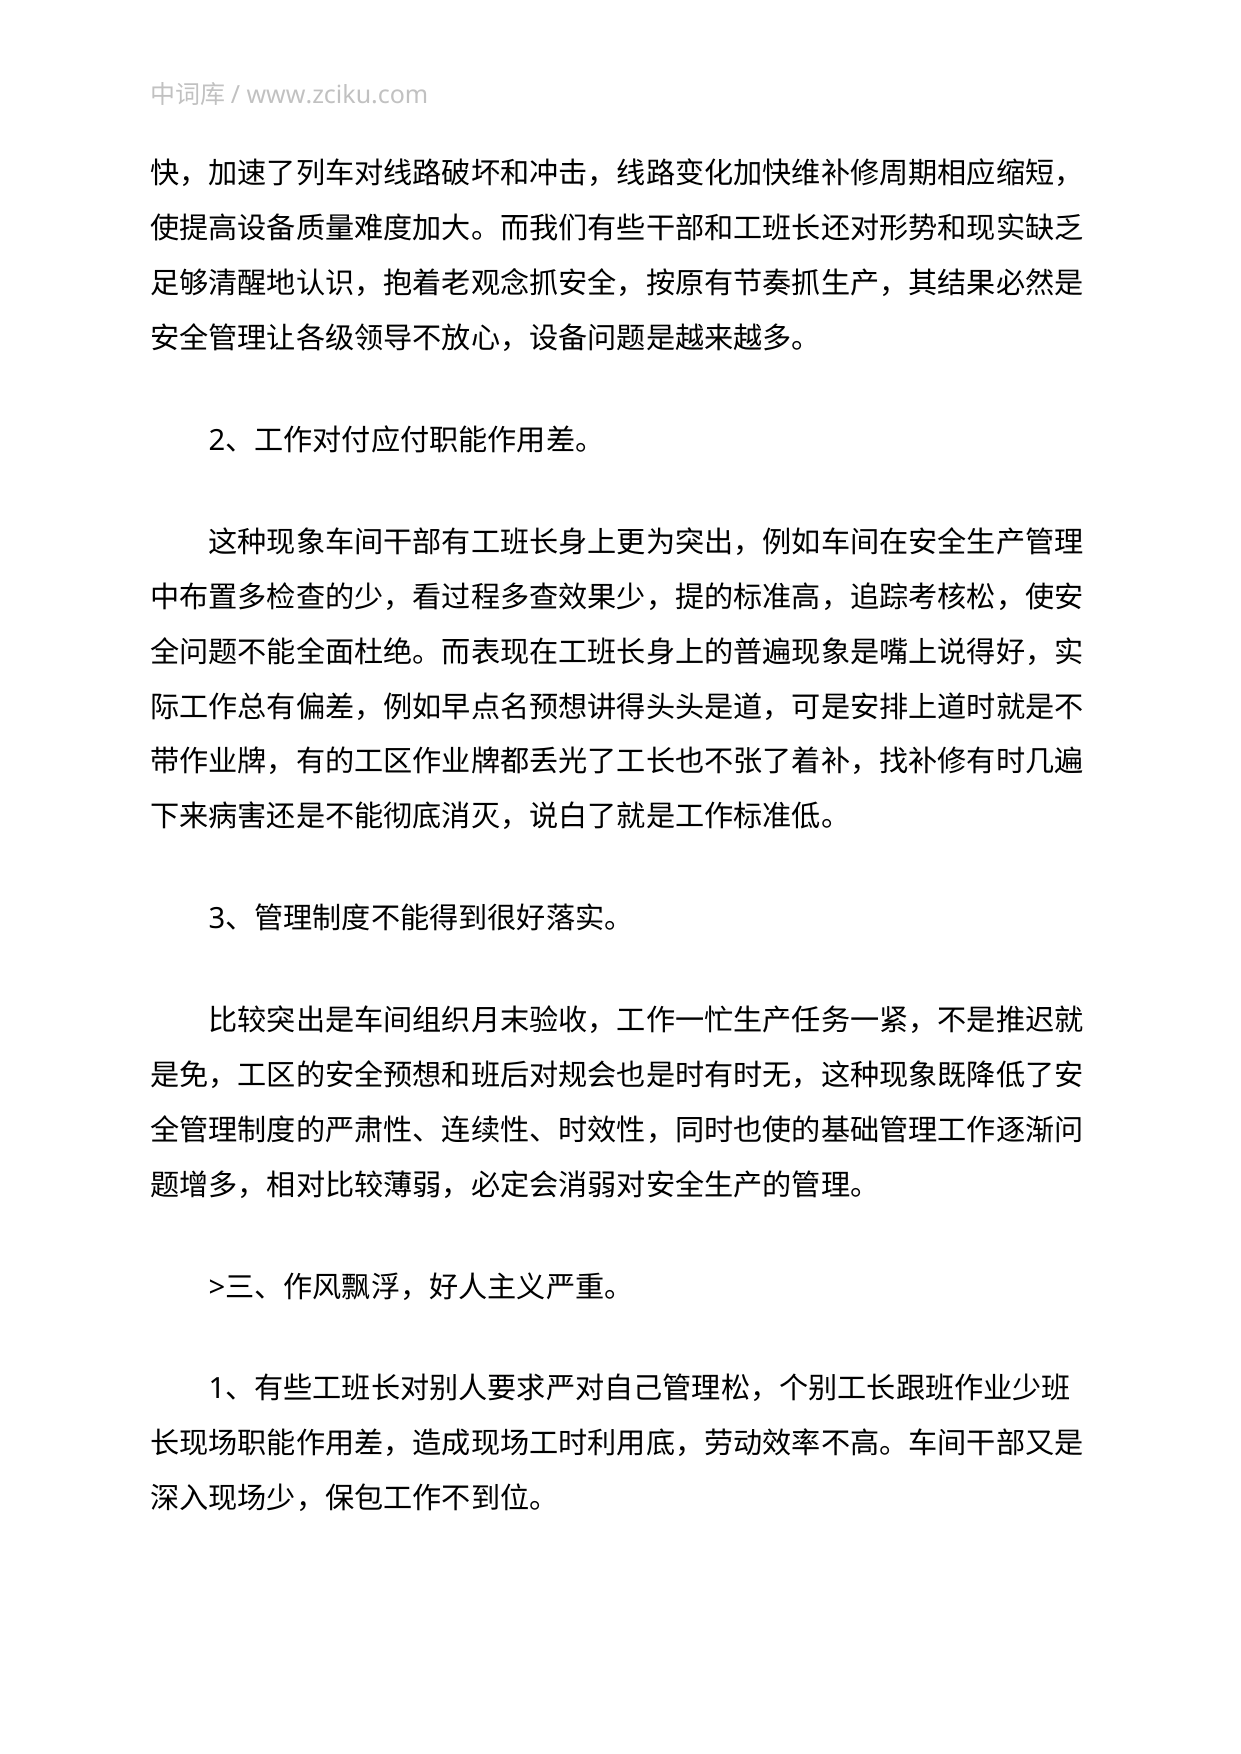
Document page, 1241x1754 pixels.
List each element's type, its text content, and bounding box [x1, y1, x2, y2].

text 比较突出是车间组织月末验收，工作一忙生产任务一紧，不是推迟就是免，工区的安全预想和班后对规会也是时有时无，这种现象既降低了安全管理制度的严肃性、连续性、时效性，同时也使的基础管理工作逐渐问题增多，相对比较薄弱，必定会消弱对安全生产的管理。 [150, 997, 1090, 1204]
text 3、管理制度不能得到很好落实。 [150, 895, 1090, 937]
text >三、作风飘浮，好人主义严重。 [150, 1263, 1090, 1306]
text 这种现象车间干部有工班长身上更为突出，例如车间在安全生产管理中布置多检查的少，看过程多查效果少，提的标准高，追踪考核松，使安全问题不能全面杜绝。而表现在工班长身上的普遍现象是嘴上说得好，实际工作总有偏差，例如早点名预想讲得头头是道，可是安排上道时就是不带作业牌，有的工区作业牌都丢光了工长也不张了着补，找补修有时几遍下来病害还是不能彻底消灭，说白了就是工作标准低。 [150, 518, 1090, 835]
text 1、有些工班长对别人要求严对自己管理松，个别工长跟班作业少班长现场职能作用差，造成现场工时利用底，劳动效率不高。车间干部又是深入现场少，保包工作不到位。 [150, 1365, 1090, 1517]
text 2、工作对付应付职能作用差。 [150, 416, 1090, 459]
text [150, 150, 1090, 357]
